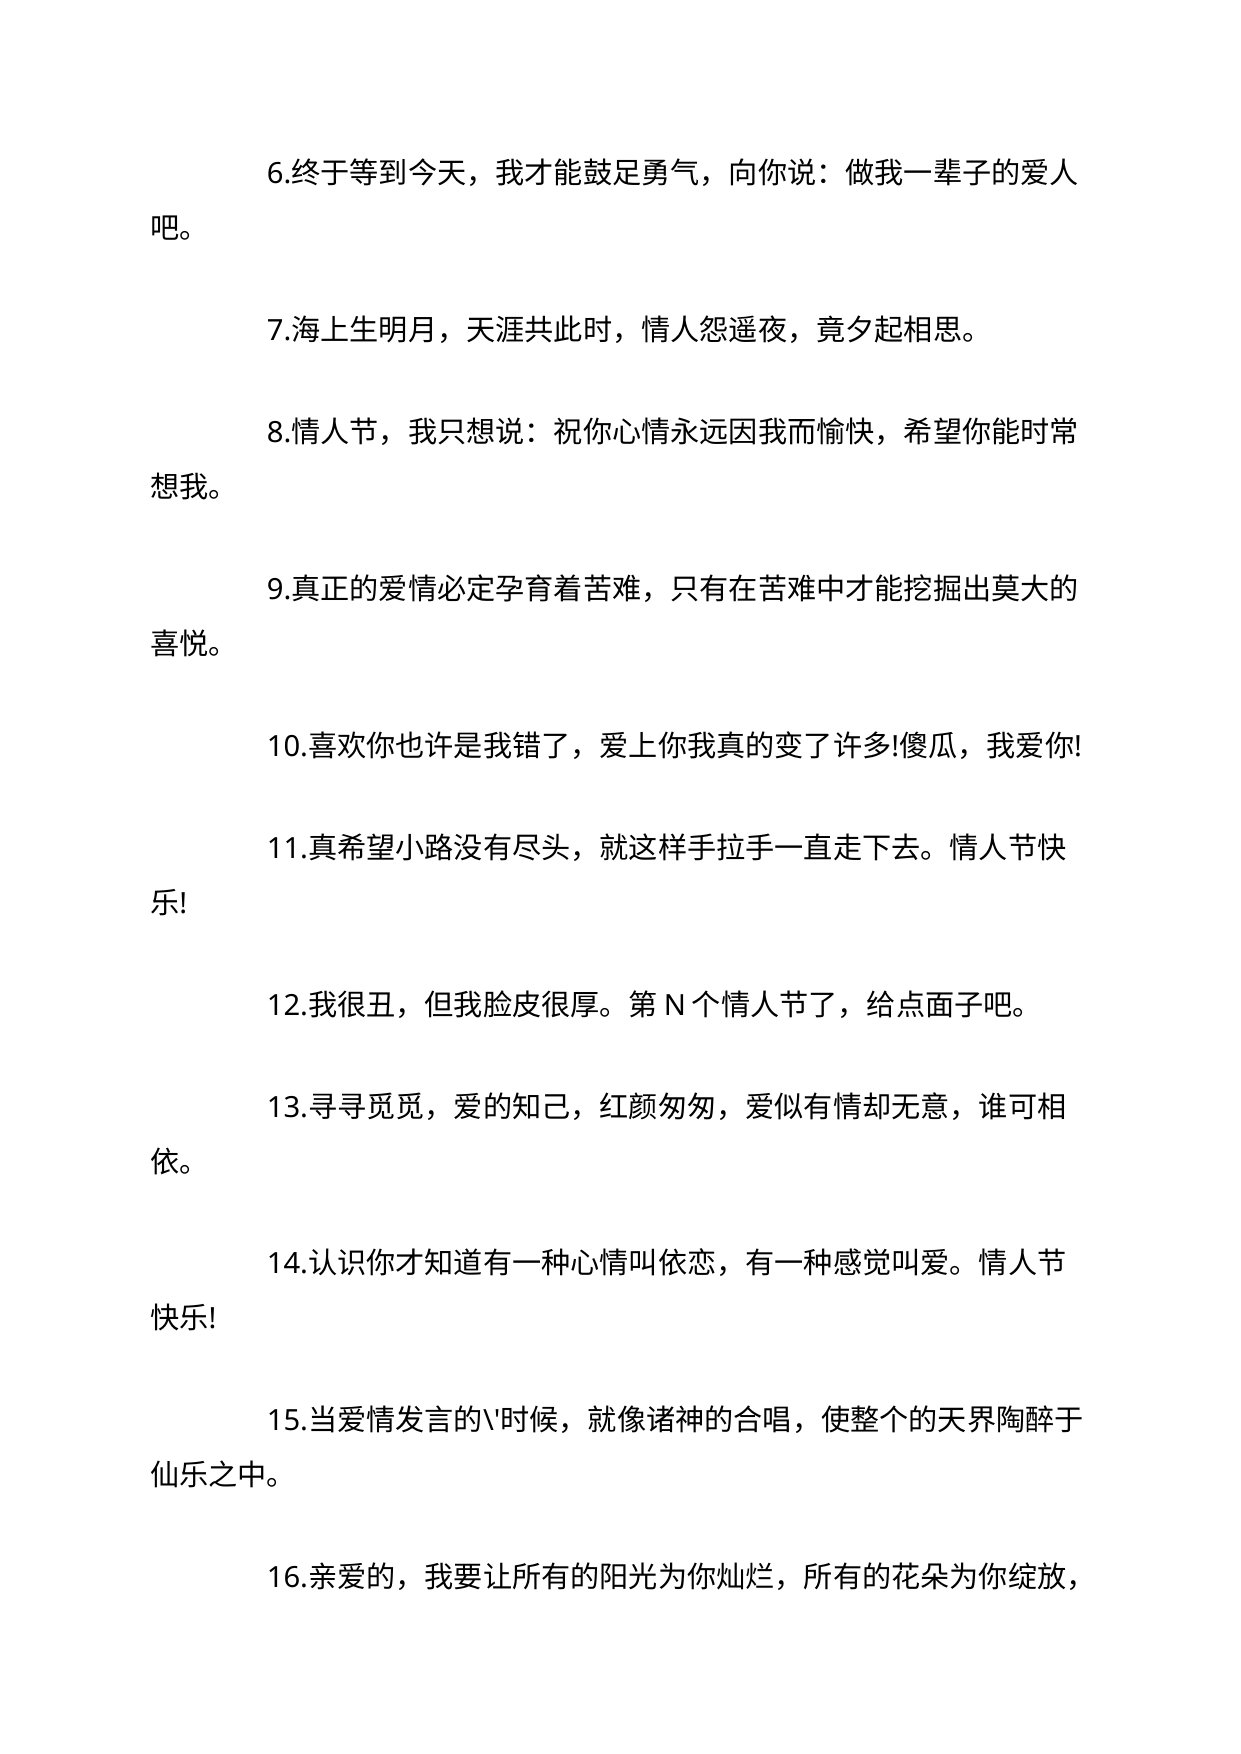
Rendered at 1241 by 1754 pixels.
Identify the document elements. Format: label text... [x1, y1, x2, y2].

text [150, 1554, 1090, 1596]
text 7.海上生明月，天涯共此时，情人怨遥夜，竟夕起相思。 [150, 307, 1090, 349]
text 13.寻寻觅觅，爱的知己，红颜匆匆，爱似有情却无意，谁可相依。 [150, 1083, 1090, 1181]
text 10.喜欢你也许是我错了，爱上你我真的变了许多!傻瓜，我爱你! [150, 722, 1090, 765]
text 12.我很丑，但我脸皮很厚。第N个情人节了，给点面子吧。 [150, 981, 1090, 1024]
text 9.真正的爱情必定孕育着苦难，只有在苦难中才能挖掘出莫大的喜悦。 [150, 566, 1090, 663]
text 8.情人节，我只想说：祝你心情永远因我而愉快，希望你能时常想我。 [150, 409, 1090, 506]
text 15.当爱情发言的\'时候，就像诸神的合唱，使整个的天界陶醉于仙乐之中。 [150, 1397, 1090, 1494]
text 11.真希望小路没有尽头，就这样手拉手一直走下去。情人节快乐! [150, 824, 1090, 922]
text 6.终于等到今天，我才能鼓足勇气，向你说：做我一辈子的爱人吧。 [150, 150, 1090, 247]
text 14.认识你才知道有一种心情叫依恋，有一种感觉叫爱。情人节快乐! [150, 1240, 1090, 1337]
